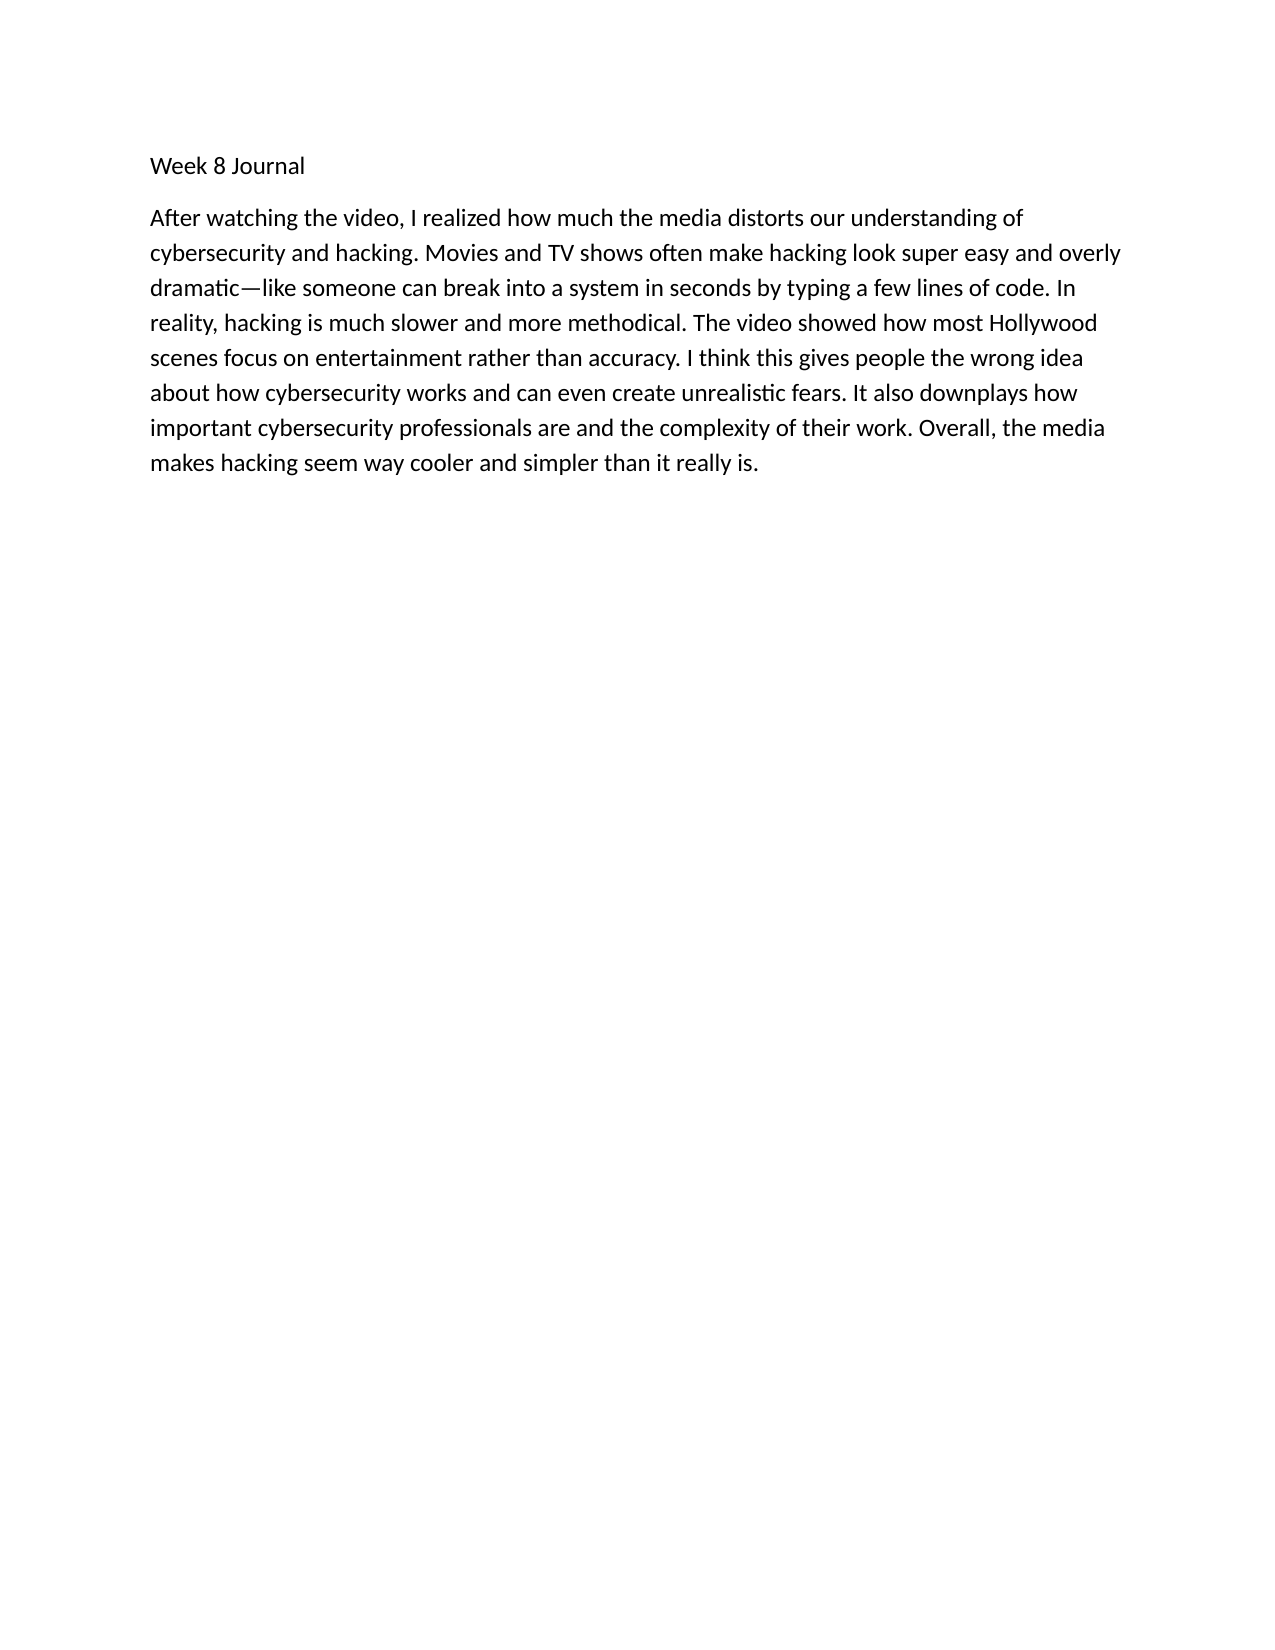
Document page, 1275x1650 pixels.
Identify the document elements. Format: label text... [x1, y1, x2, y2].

text After watching the video, I realized how much the media distorts our understanding of cybersecurity and hacking. Movies and TV shows often make hacking look super easy and overly dramatic—like someone can break into a system in seconds by typing a few lines of code. In reality, hacking is much slower and more methodical. The video showed how most Hollywood scenes focus on entertainment rather than accuracy. I think this gives people the wrong idea about how cybersecurity works and can even create unrealistic fears. It also downplays how important cybersecurity professionals are and the complexity of their work. Overall, the media makes hacking seem way cooler and simpler than it really is. [150, 202, 1125, 477]
text Week 8 Journal [150, 150, 1125, 181]
